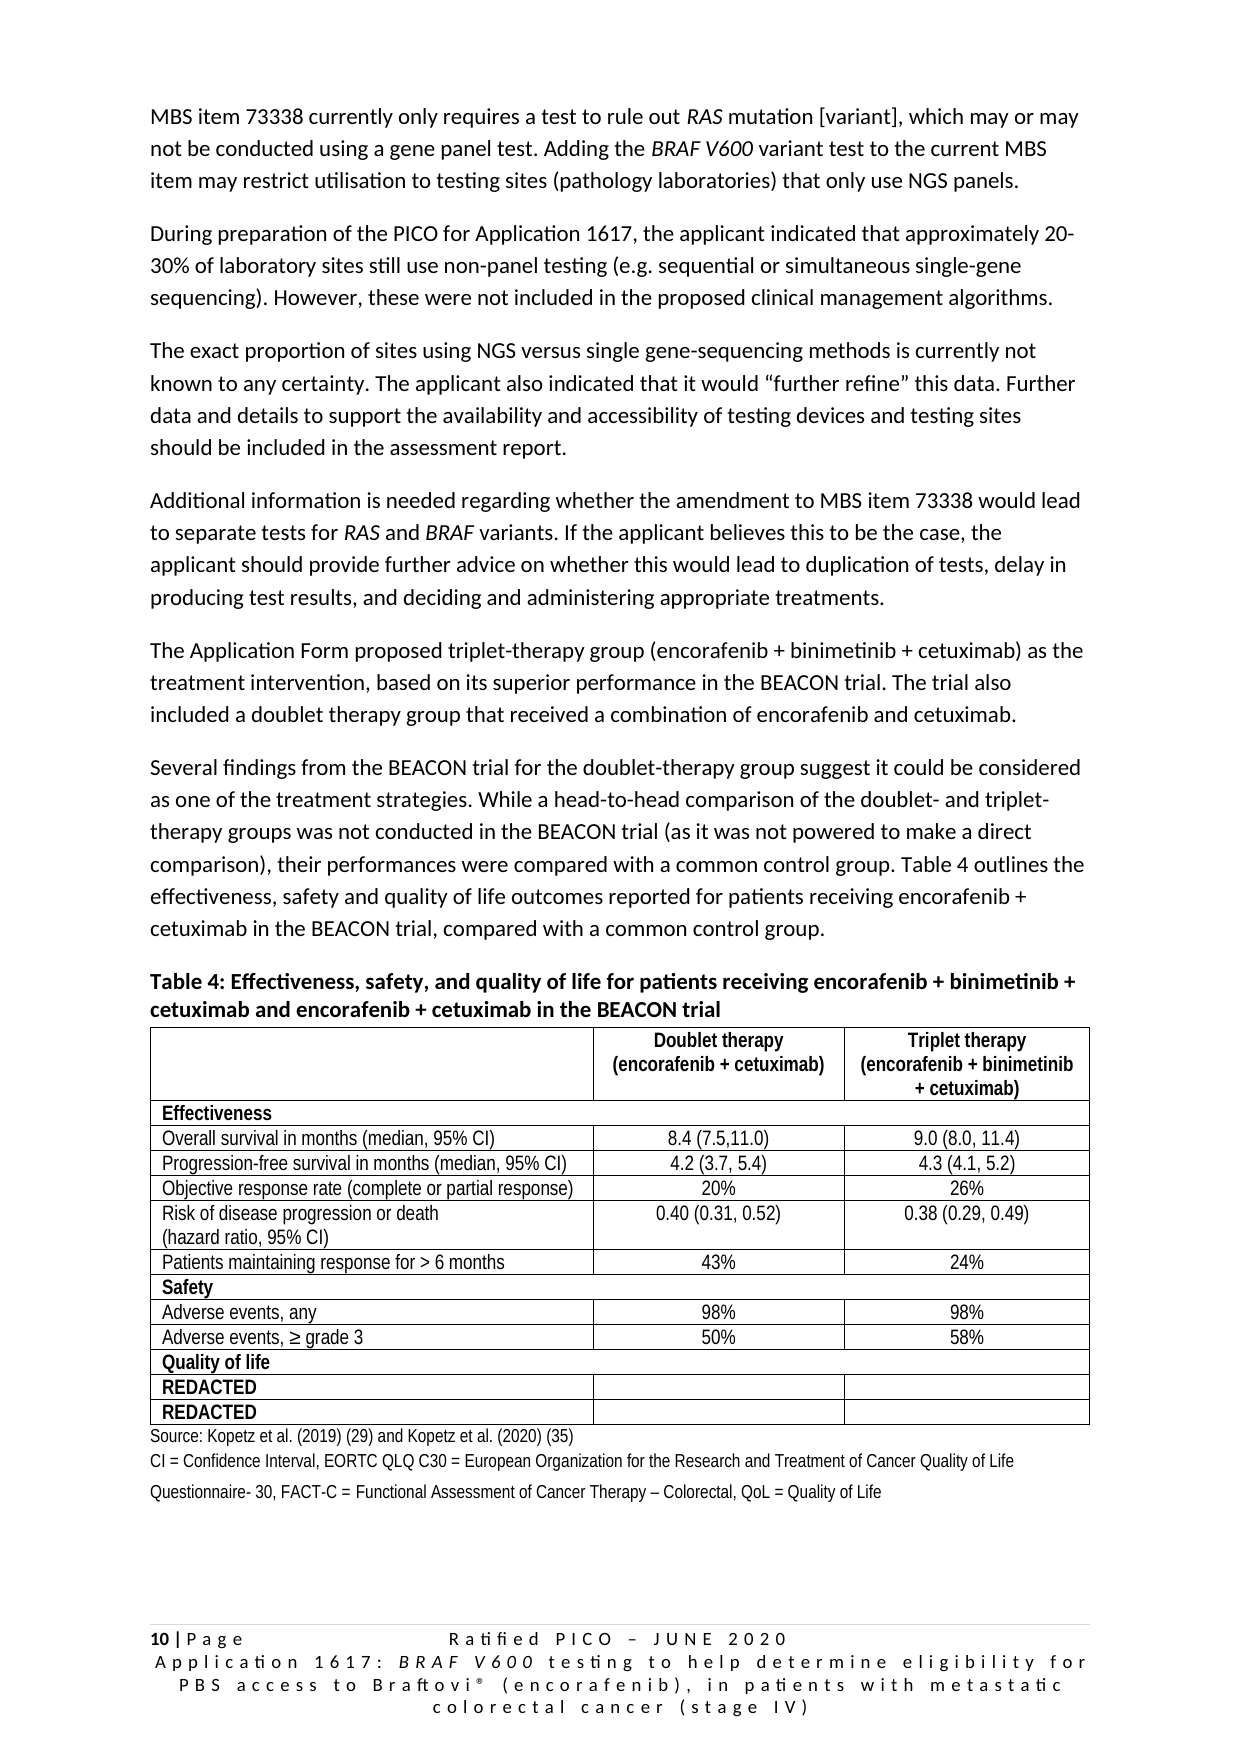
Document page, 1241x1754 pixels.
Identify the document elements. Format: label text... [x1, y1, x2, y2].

table_cell Overall survival in months (median, 95% CI) [151, 1126, 593, 1150]
table_cell Progression-free survival in months (median, 95% CI) [151, 1151, 593, 1175]
table_cell 20% [594, 1176, 844, 1200]
table_cell 4.3 (4.1, 5.2) [845, 1151, 1089, 1175]
table_cell 0.38 (0.29, 0.49) [845, 1201, 1089, 1249]
text During preparation of the PICO for Application 1617, the applicant indicated that approximately 20-30% of laboratory sites still use non-panel testing (e.g. sequential or simultaneous single-gene sequencing). However, these were not included in the proposed clinical management algorithms. [150, 219, 1090, 312]
table_cell [594, 1375, 844, 1399]
table_cell REDACTED [151, 1400, 593, 1424]
table_cell [845, 1400, 1089, 1424]
table_cell 98% [845, 1300, 1089, 1324]
table_cell REDACTED [151, 1375, 593, 1399]
table_cell Effectiveness [151, 1101, 1089, 1125]
table_cell Safety [151, 1275, 1089, 1299]
table_header Doublet therapy (encorafenib + cetuximab) [594, 1028, 844, 1100]
table_cell 24% [845, 1250, 1089, 1274]
table_cell [594, 1400, 844, 1424]
text The exact proportion of sites using NGS versus single gene-sequencing methods is currently not known to any certainty. The applicant also indicated that it would “further refine” this data. Further data and details to support the availability and accessibility of testing devices and testing sites should be included in the assessment report. [150, 337, 1090, 461]
text MBS item 73338 currently only requires a test to rule out RAS mutation [variant], which may or may not be conducted using a gene panel test. Adding the BRAF V600 variant test to the current MBS item may restrict utilisation to testing sites (pathology laboratories) that only use NGS panels. [150, 102, 1090, 194]
table_cell 0.40 (0.31, 0.52) [594, 1201, 844, 1249]
table_cell 8.4 (7.5,11.0) [594, 1126, 844, 1150]
table_cell Risk of disease progression or death (hazard ratio, 95% CI) [151, 1201, 593, 1249]
table_cell Objective response rate (complete or partial response) [151, 1176, 593, 1200]
table_cell Adverse events, any [151, 1300, 593, 1324]
table_cell 26% [845, 1176, 1089, 1200]
table_header Triplet therapy (encorafenib + binimetinib + cetuximab) [845, 1028, 1089, 1100]
table_cell 50% [594, 1325, 844, 1349]
text CI = Confidence Interval, EORTC QLQ C30 = European Organization for the Research and Treatment of Cancer Quality of Life Questionnaire- 30, FACT-C = Functional Assessment of Cancer Therapy – Colorectal, QoL = Quality of Life [150, 1450, 1090, 1504]
table_cell Quality of life [151, 1350, 1089, 1374]
text Additional information is needed regarding whether the amendment to MBS item 73338 would lead to separate tests for RAS and BRAF variants. If the applicant believes this to be the case, the applicant should provide further advice on whether this would lead to duplication of tests, delay in producing test results, and deciding and administering appropriate treatments. [150, 486, 1090, 611]
table_cell Patients maintaining response for > 6 months [151, 1250, 593, 1274]
table_cell Adverse events, ≥ grade 3 [151, 1325, 593, 1349]
text Several findings from the BEACON trial for the doublet-therapy group suggest it could be considered as one of the treatment strategies. While a head-to-head comparison of the doublet- and triplet-therapy groups was not conducted in the BEACON trial (as it was not powered to make a direct comparison), their performances were compared with a common control group. Table 4 outlines the effectiveness, safety and quality of life outcomes reported for patients receiving encorafenib + cetuximab in the BEACON trial, compared with a common control group. [150, 753, 1090, 942]
table_cell 9.0 (8.0, 11.4) [845, 1126, 1089, 1150]
text The Application Form proposed triplet-therapy group (encorafenib + binimetinib + cetuximab) as the treatment intervention, based on its superior performance in the BEACON trial. The trial also included a doublet therapy group that received a combination of encorafenib and cetuximab. [150, 636, 1090, 728]
table_cell 58% [845, 1325, 1089, 1349]
table_cell 43% [594, 1250, 844, 1274]
table_cell [845, 1375, 1089, 1399]
table_header [151, 1028, 593, 1100]
table_cell 4.2 (3.7, 5.4) [594, 1151, 844, 1175]
text Table 4: Effectiveness, safety, and quality of life for patients receiving encorafenib + binimetinib + cetuximab and encorafenib + cetuximab in the BEACON trial [150, 967, 1090, 1023]
text Source: Kopetz et al. (2019) (29) and Kopetz et al. (2020) (35) [150, 1425, 1090, 1447]
table_cell 98% [594, 1300, 844, 1324]
